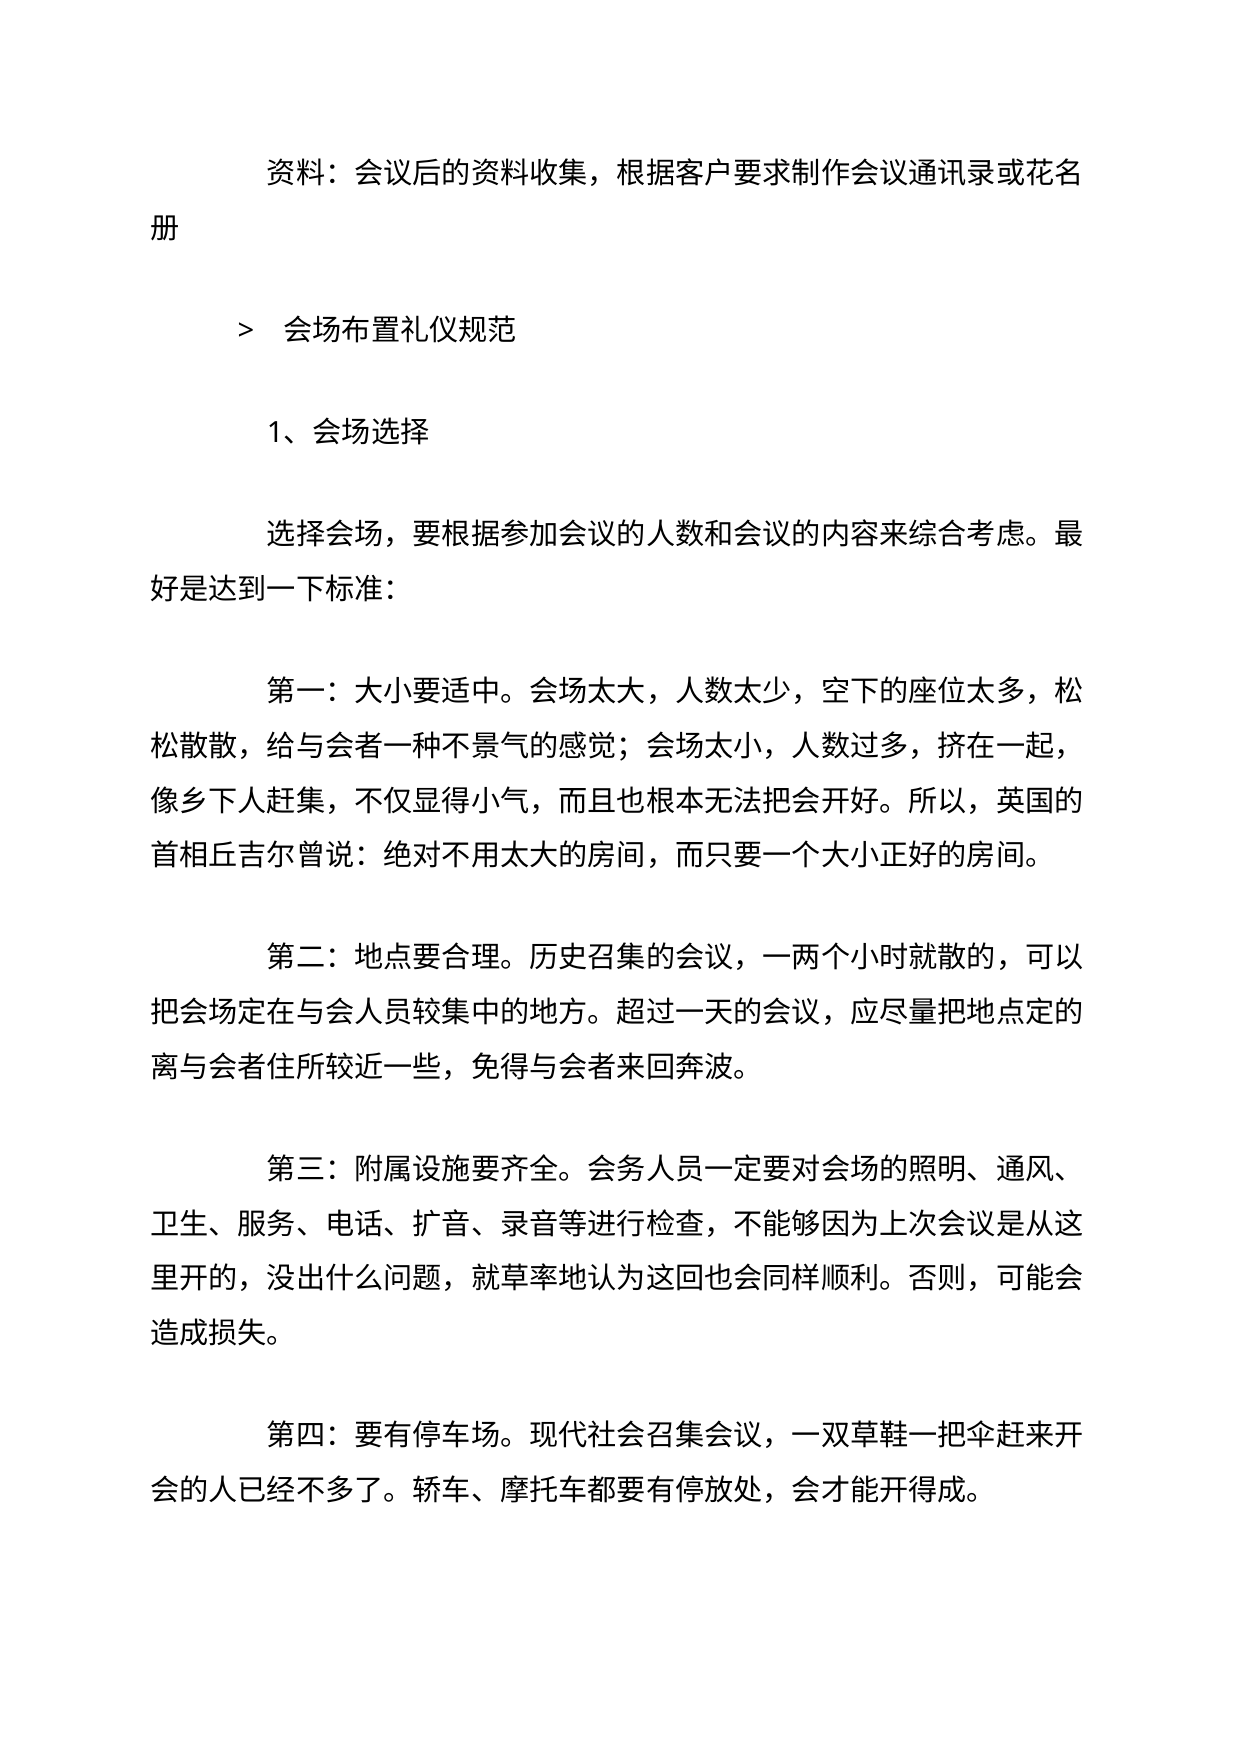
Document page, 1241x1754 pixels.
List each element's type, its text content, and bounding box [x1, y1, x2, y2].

text 资料：会议后的资料收集，根据客户要求制作会议通讯录或花名册 [150, 150, 1090, 247]
text 第二：地点要合理。历史召集的会议，一两个小时就散的，可以把会场定在与会人员较集中的地方。超过一天的会议，应尽量把地点定的离与会者住所较近一些，免得与会者来回奔波。 [150, 934, 1090, 1086]
text 选择会场，要根据参加会议的人数和会议的内容来综合考虑。最好是达到一下标准： [150, 511, 1090, 608]
text 第四：要有停车场。现代社会召集会议，一双草鞋一把伞赶来开会的人已经不多了。轿车、摩托车都要有停放处，会才能开得成。 [150, 1412, 1090, 1509]
text 1、会场选择 [150, 409, 1090, 451]
text > 会场布置礼仪规范 [150, 307, 1090, 349]
text 第三：附属设施要齐全。会务人员一定要对会场的照明、通风、卫生、服务、电话、扩音、录音等进行检查，不能够因为上次会议是从这里开的，没出什么问题，就草率地认为这回也会同样顺利。否则，可能会造成损失。 [150, 1145, 1090, 1352]
text 第一：大小要适中。会场太大，人数太少，空下的座位太多，松松散散，给与会者一种不景气的感觉；会场太小，人数过多，挤在一起，像乡下人赶集，不仅显得小气，而且也根本无法把会开好。所以，英国的首相丘吉尔曾说：绝对不用太大的房间，而只要一个大小正好的房间。 [150, 667, 1090, 874]
